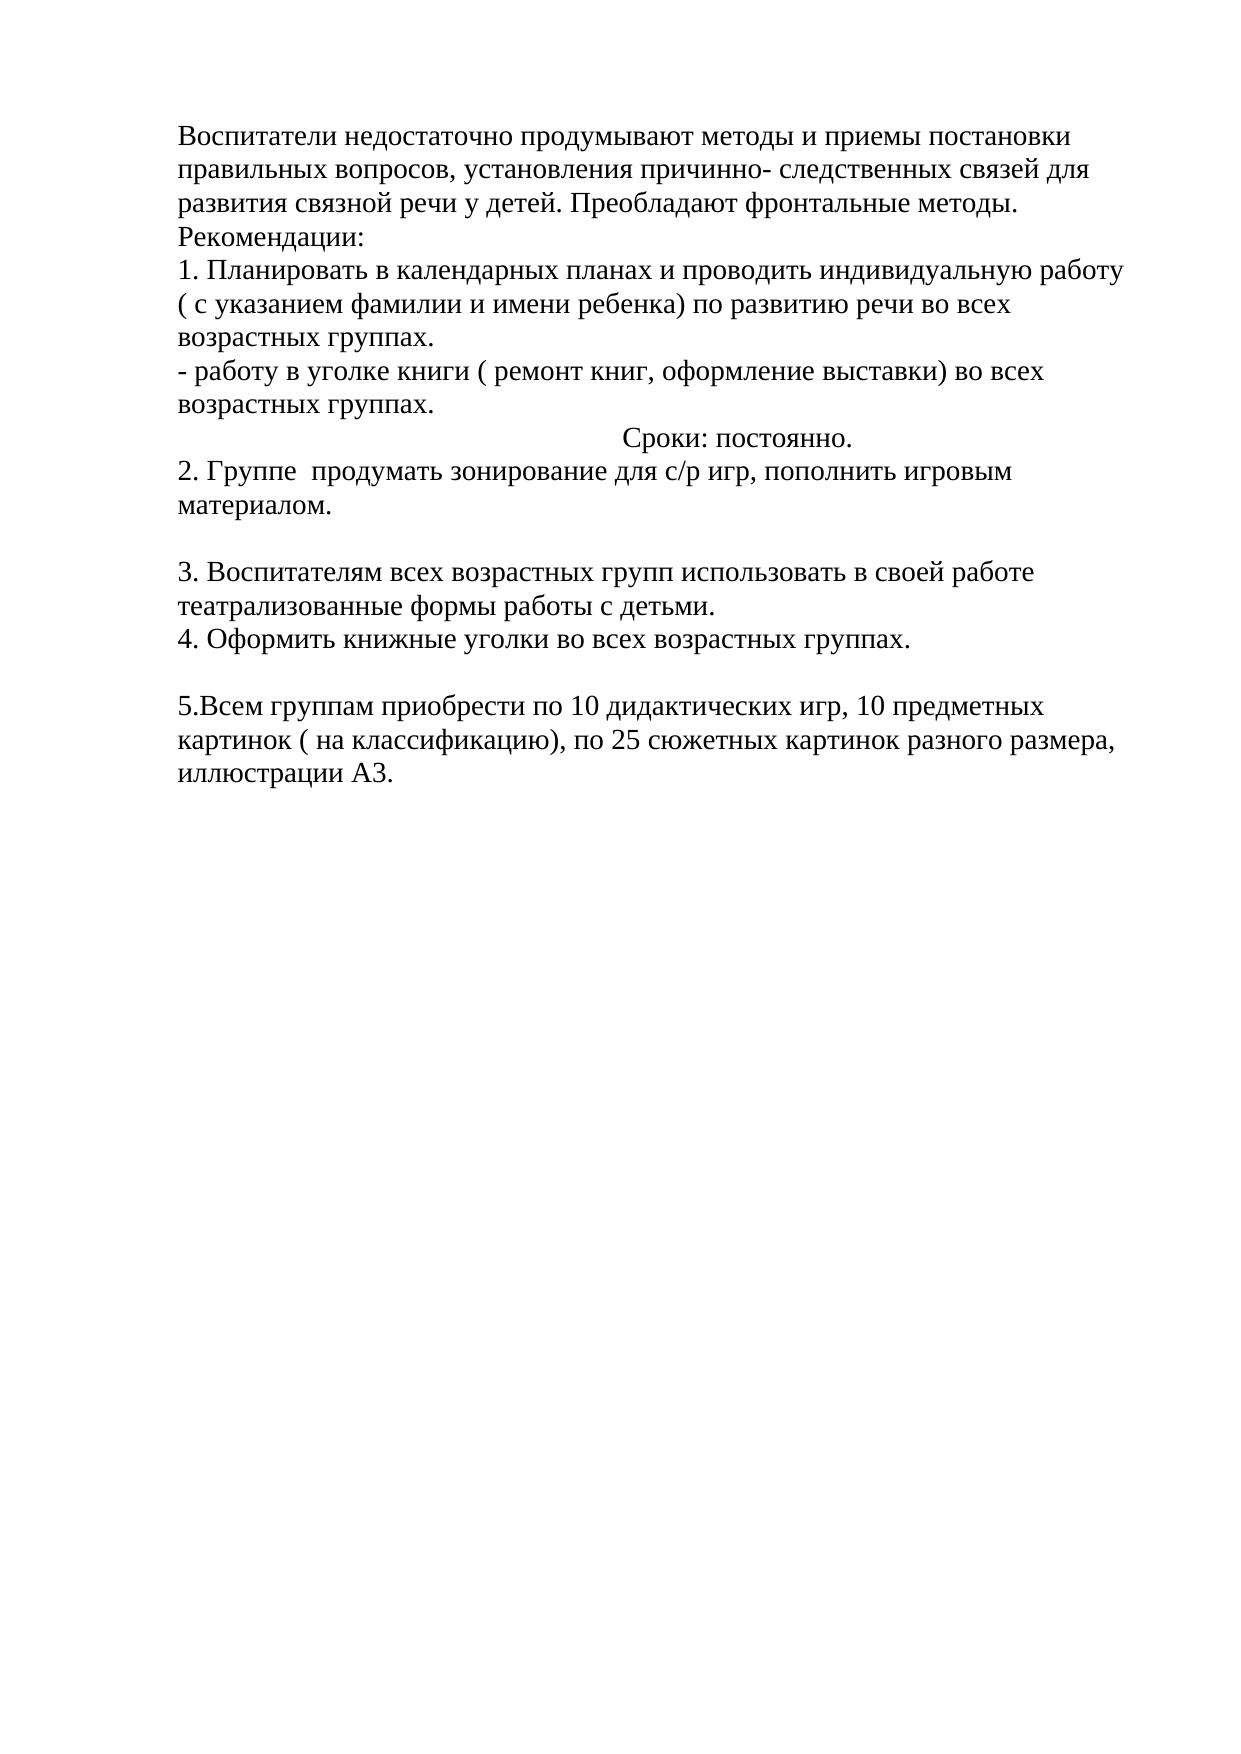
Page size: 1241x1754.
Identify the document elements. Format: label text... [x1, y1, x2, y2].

text 4. Оформить книжные уголки во всех возрастных группах. [177, 621, 1152, 655]
text 1. Планировать в календарных планах и проводить индивидуальную работу ( с указанием фамилии и имени ребенка) по развитию речи во всех возрастных группах. [177, 252, 1152, 353]
text - работу в уголке книги ( ремонт книг, оформление выставки) во всех возрастных группах. [177, 353, 1152, 420]
text Воспитатели недостаточно продумывают методы и приемы постановки правильных вопросов, установления причинно- следственных связей для развития связной речи у детей. Преобладают фронтальные методы. [177, 118, 1152, 219]
text Сроки: постоянно. [177, 420, 1152, 453]
text 2. Группе продумать зонирование для с/р игр, пополнить игровым материалом. [177, 453, 1152, 521]
text Рекомендации: [177, 219, 1152, 252]
text 3. Воспитателям всех возрастных групп использовать в своей работе театрализованные формы работы с детьми. [177, 554, 1152, 621]
text 5.Всем группам приобрести по 10 дидактических игр, 10 предметных картинок ( на классификацию), по 25 сюжетных картинок разного размера, иллюстрации А3. [177, 688, 1152, 789]
